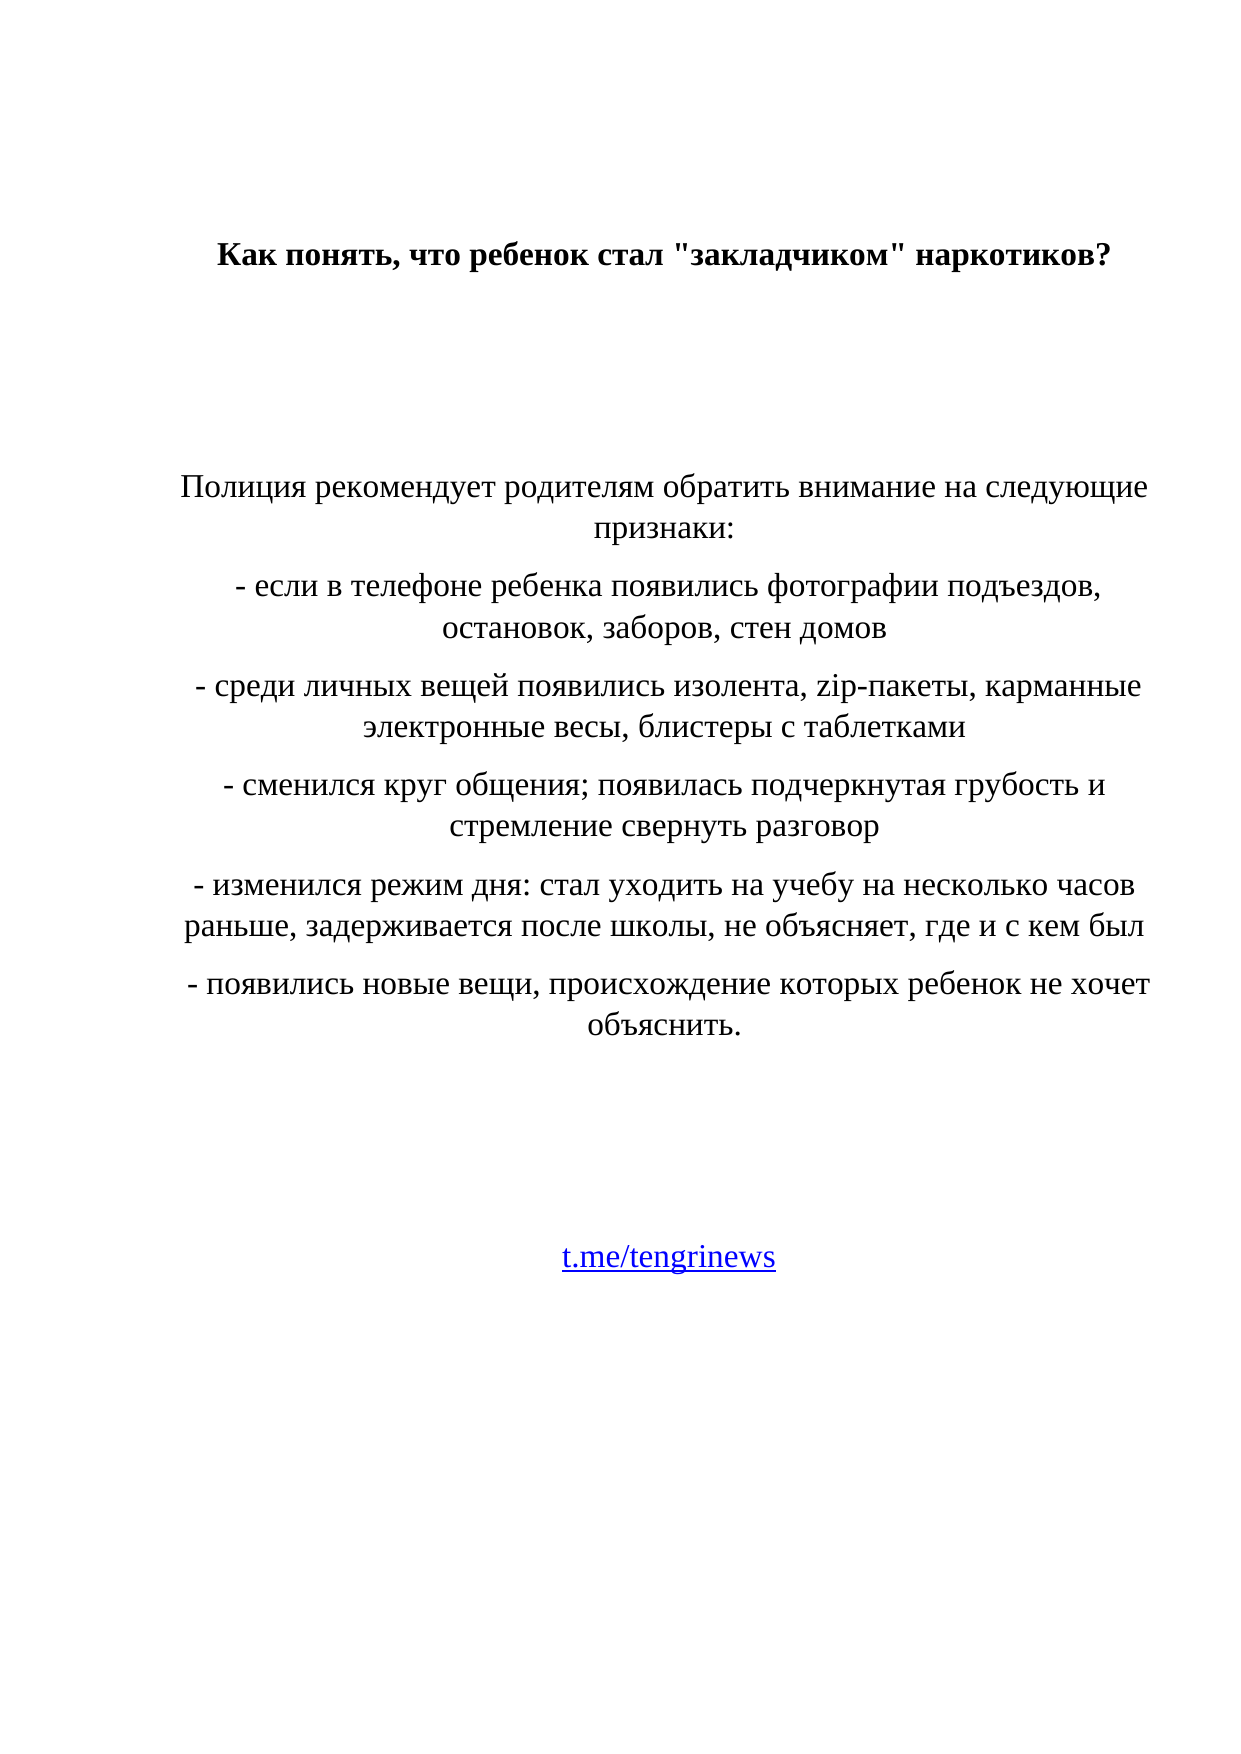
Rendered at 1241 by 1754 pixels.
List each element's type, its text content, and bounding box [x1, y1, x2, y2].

text - появились новые вещи, происхождение которых ребенок не хочет объяснить. [177, 963, 1152, 1043]
text - сменился круг общения; появилась подчеркнутая грубость и стремление свернуть разговор [177, 764, 1152, 844]
text Полиция рекомендует родителям обратить внимание на следующие признаки: [177, 466, 1152, 546]
text - если в телефоне ребенка появились фотографии подъездов, остановок, заборов, стен домов [177, 566, 1152, 645]
text - среди личных вещей появились изолента, zip-пакеты, карманные электронные весы, блистеры с таблетками [177, 665, 1152, 745]
text Как понять, что ребенок стал "закладчиком" наркотиков? [177, 234, 1152, 272]
text - изменился режим дня: стал уходить на учебу на несколько часов раньше, задерживается после школы, не объясняет, где и с кем был [177, 864, 1152, 943]
text t.me/tengrinews [177, 1237, 1152, 1275]
